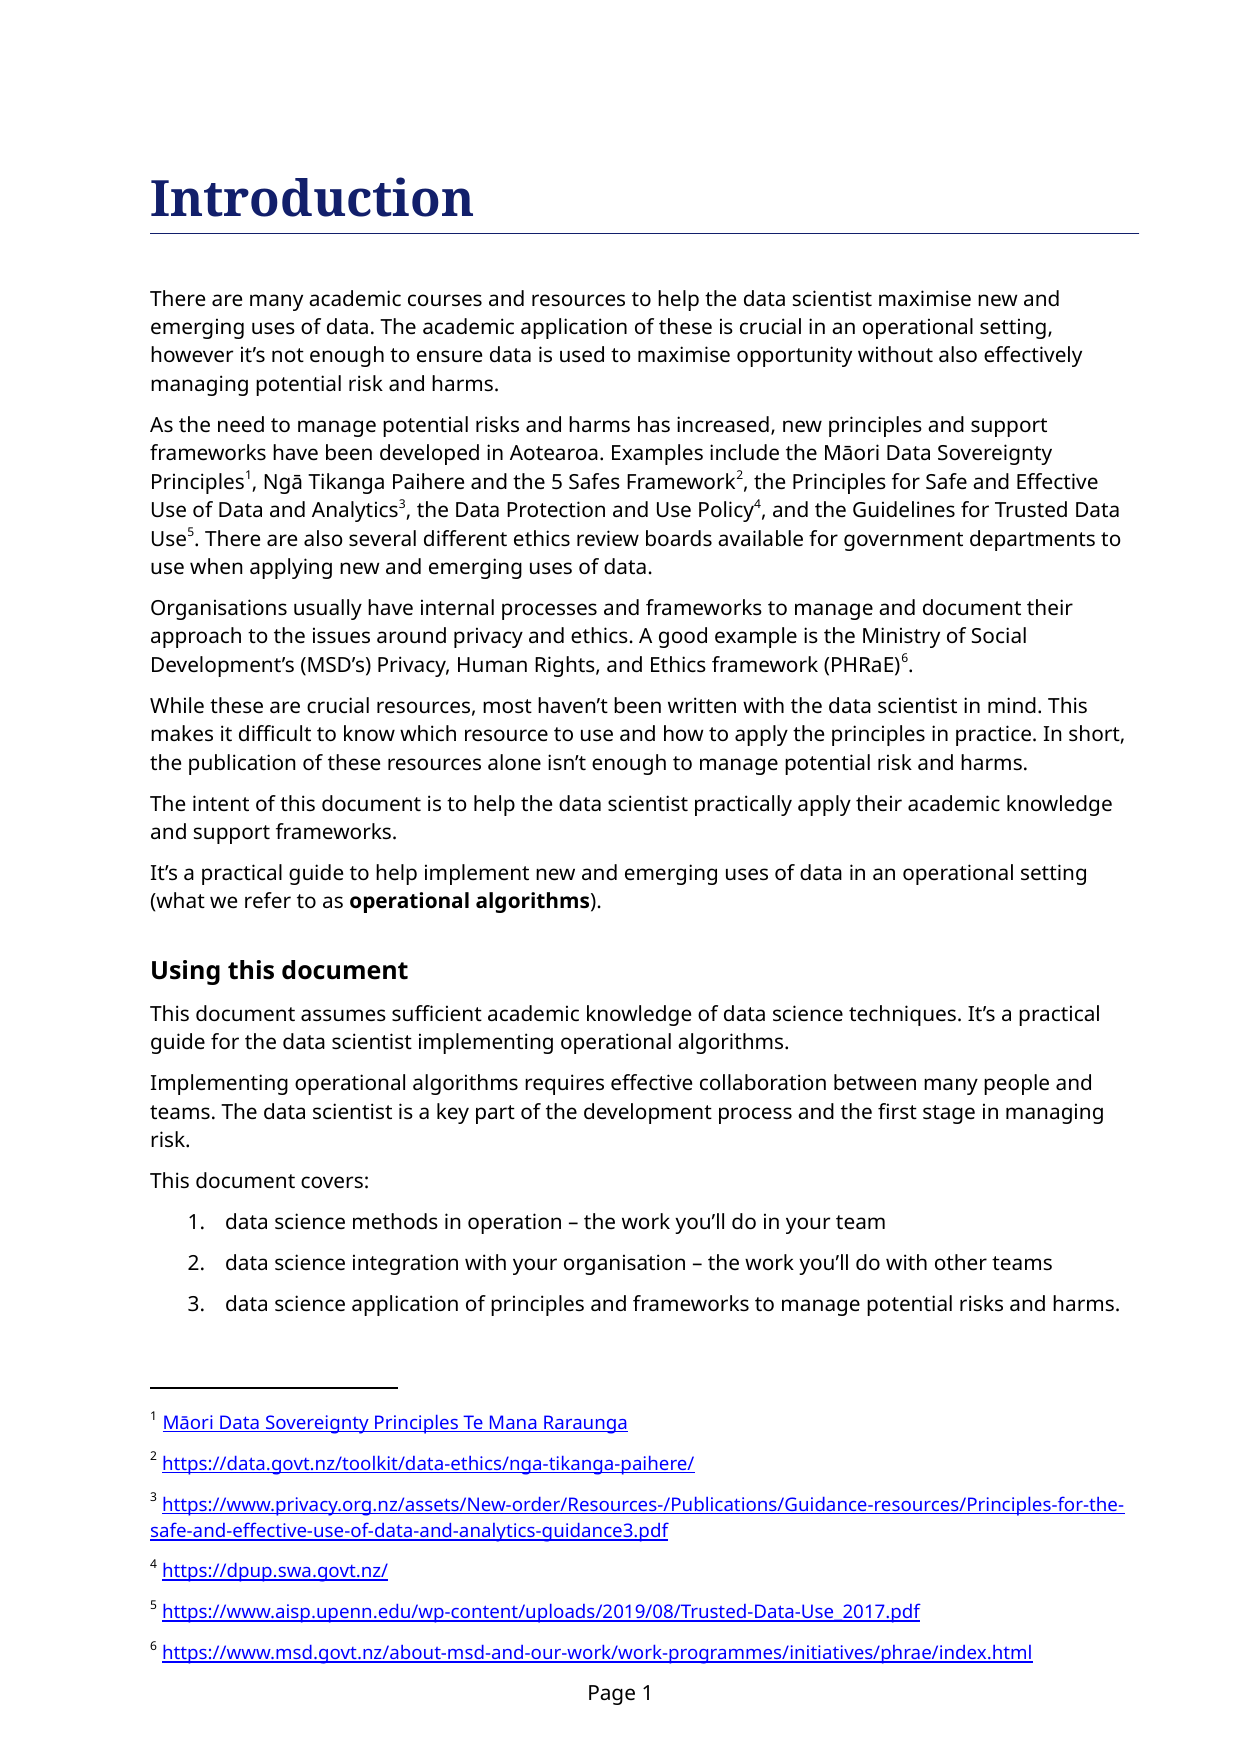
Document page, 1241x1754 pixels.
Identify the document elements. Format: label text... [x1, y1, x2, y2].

text This document assumes sufficient academic knowledge of data science techniques. It’s a practical guide for the data scientist implementing operational algorithms. [150, 999, 1137, 1056]
text The intent of this document is to help the data scientist practically apply their academic knowledge and support frameworks. [150, 789, 1137, 846]
list data science methods in operation – the work you’ll do in your team [187, 1207, 1139, 1236]
text Implementing operational algorithms requires effective collaboration between many people and teams. The data scientist is a key part of the development process and the first stage in managing risk. [150, 1068, 1137, 1154]
subtitle Using this document [150, 952, 1137, 987]
text As the need to manage potential risks and harms has increased, new principles and support frameworks have been developed in Aotearoa. Examples include the Māori Data Sovereignty Principles, Ngā Tikanga Paihere and the 5 Safes Framework, the Principles for Safe and Effective Use of Data and Analytics, the Data Protection and Use Policy, and the Guidelines for Trusted Data Use. There are also several different ethics review boards available for government departments to use when applying new and emerging uses of data. [150, 410, 1137, 581]
list data science application of principles and frameworks to manage potential risks and harms. [187, 1289, 1139, 1317]
text It’s a practical guide to help implement new and emerging uses of data in an operational setting (what we refer to as operational algorithms). [150, 858, 1137, 915]
text This document covers: [150, 1166, 1137, 1195]
text While these are crucial resources, most haven’t been written with the data scientist in mind. This makes it difficult to know which resource to use and how to apply the principles in practice. In short, the publication of these resources alone isn’t enough to manage potential risk and harms. [150, 691, 1137, 776]
text There are many academic courses and resources to help the data scientist maximise new and emerging uses of data. The academic application of these is crucial in an operational setting, however it’s not enough to ensure data is used to maximise opportunity without also effectively managing potential risk and harms. [150, 284, 1137, 397]
text Organisations usually have internal processes and frameworks to manage and document their approach to the issues around privacy and ethics. A good example is the Ministry of Social Development’s (MSD’s) Privacy, Human Rights, and Ethics framework (PHRaE). [150, 593, 1137, 678]
subtitle Introduction [150, 162, 1139, 233]
list data science integration with your organisation – the work you’ll do with other teams [187, 1248, 1139, 1277]
